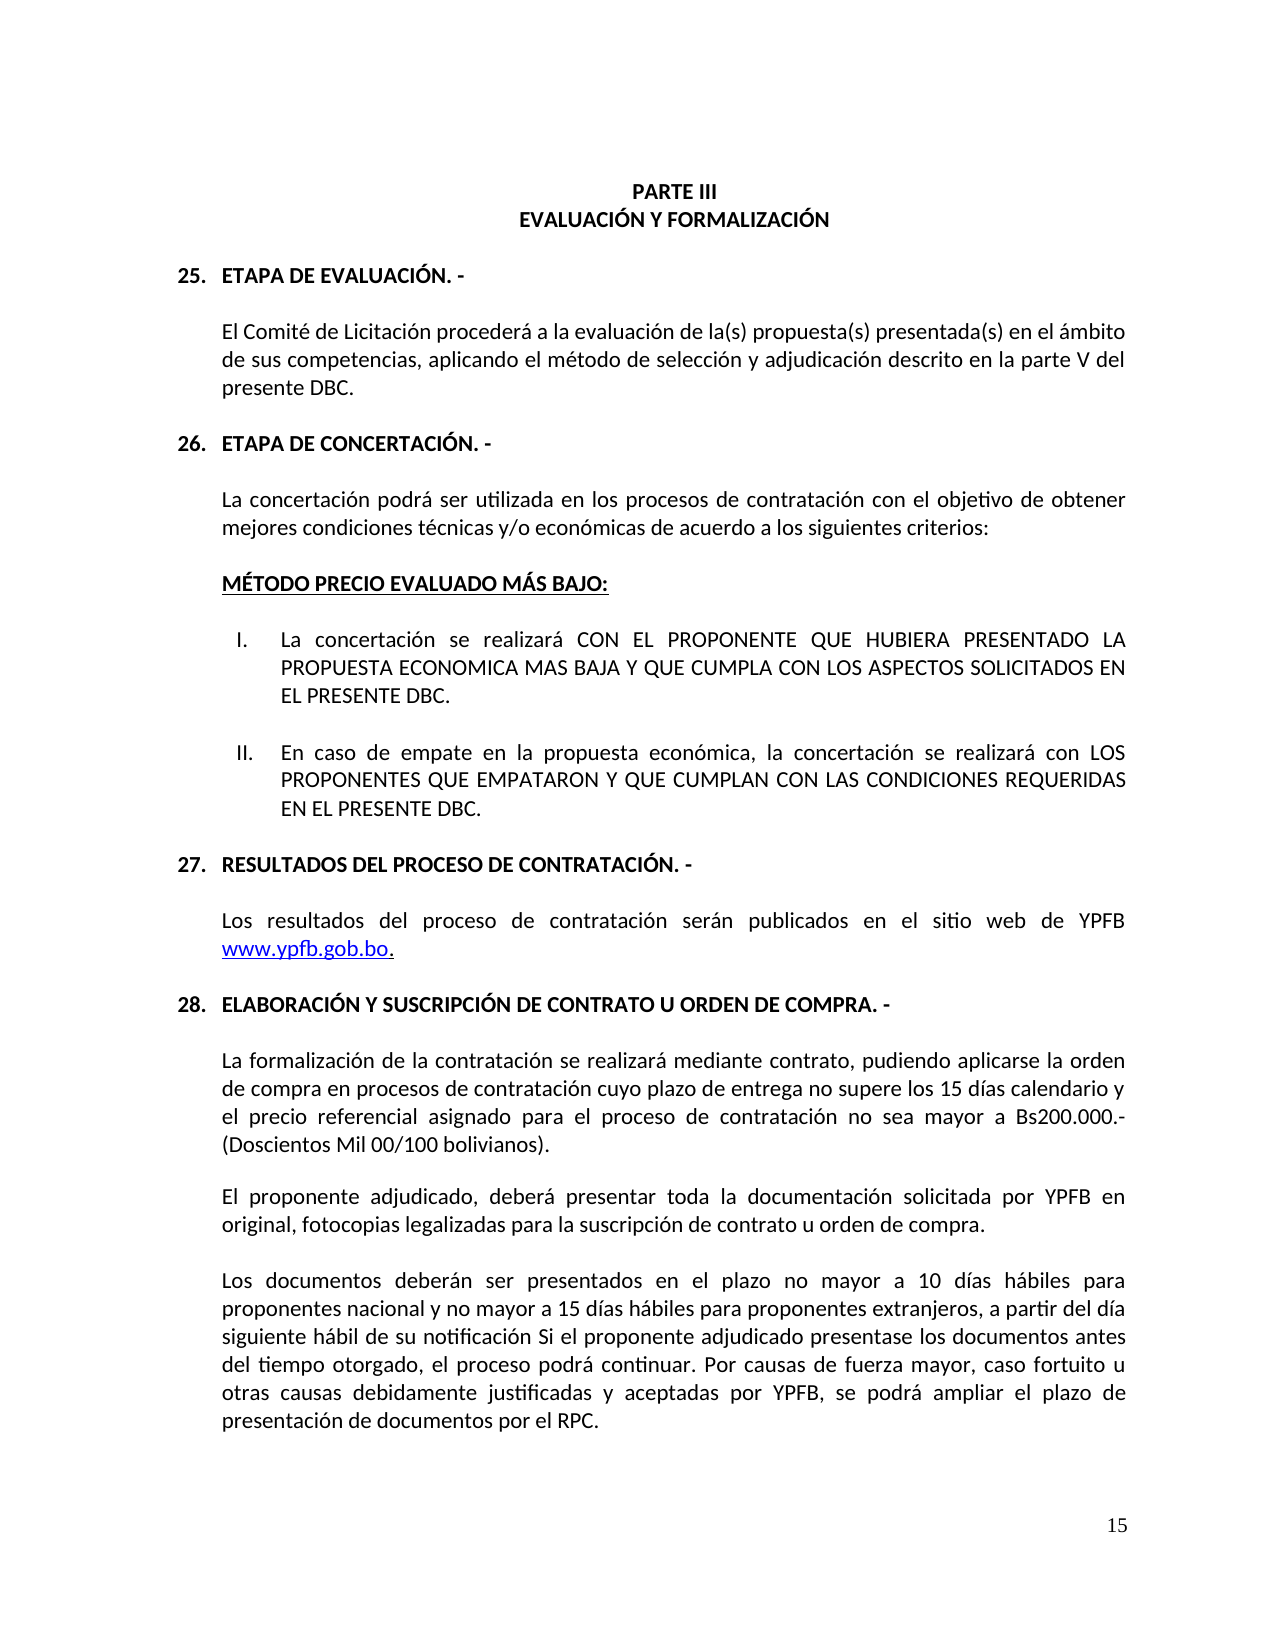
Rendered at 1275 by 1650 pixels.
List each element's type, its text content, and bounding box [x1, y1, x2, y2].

list La concertación se realizará CON EL PROPONENTE QUE HUBIERA PRESENTADO LA PROPUESTA ECONOMICA MAS BAJA Y QUE CUMPLA CON LOS ASPECTOS SOLICITADOS EN EL PRESENTE DBC. [236, 626, 1127, 709]
list En caso de empate en la propuesta económica, la concertación se realizará con LOS PROPONENTES QUE EMPATARON Y QUE CUMPLAN CON LAS CONDICIONES REQUERIDAS EN EL PRESENTE DBC. [236, 738, 1127, 822]
text La concertación podrá ser utilizada en los procesos de contratación con el objetivo de obtener mejores condiciones técnicas y/o económicas de acuerdo a los siguientes criterios: [222, 485, 1127, 541]
list ELABORACIÓN Y SUSCRIPCIÓN DE CONTRATO U ORDEN DE COMPRA. - [177, 990, 1127, 1018]
text El Comité de Licitación procederá a la evaluación de la(s) propuesta(s) presentada(s) en el ámbito de sus competencias, aplicando el método de selección y adjudicación descrito en la parte V del presente DBC. [222, 317, 1127, 401]
list ETAPA DE EVALUACIÓN. - [177, 261, 1127, 289]
text EVALUACIÓN Y FORMALIZACIÓN [222, 205, 1127, 233]
list ETAPA DE CONCERTACIÓN. - [177, 429, 1127, 457]
list MÉTODO PRECIO EVALUADO MÁS BAJO: [222, 569, 1127, 597]
text Los resultados del proceso de contratación serán publicados en el sitio web de YPFB www.ypfb.gob.bo. [222, 906, 1127, 962]
list RESULTADOS DEL PROCESO DE CONTRATACIÓN. - [177, 850, 1127, 878]
text El proponente adjudicado, deberá presentar toda la documentación solicitada por YPFB en original, fotocopias legalizadas para la suscripción de contrato u orden de compra. [222, 1182, 1127, 1238]
text Los documentos deberán ser presentados en el plazo no mayor a 10 días hábiles para proponentes nacional y no mayor a 15 días hábiles para proponentes extranjeros, a partir del día siguiente hábil de su notificación Si el proponente adjudicado presentase los documentos antes del tiempo otorgado, el proceso podrá continuar. Por causas de fuerza mayor, caso fortuito u otras causas debidamente justificadas y aceptadas por YPFB, se podrá ampliar el plazo de presentación de documentos por el RPC. [222, 1266, 1127, 1434]
text La formalización de la contratación se realizará mediante contrato, pudiendo aplicarse la orden de compra en procesos de contratación cuyo plazo de entrega no supere los 15 días calendario y el precio referencial asignado para el proceso de contratación no sea mayor a Bs200.000.- (Doscientos Mil 00/100 bolivianos). [222, 1046, 1127, 1158]
text PARTE III [222, 177, 1127, 205]
